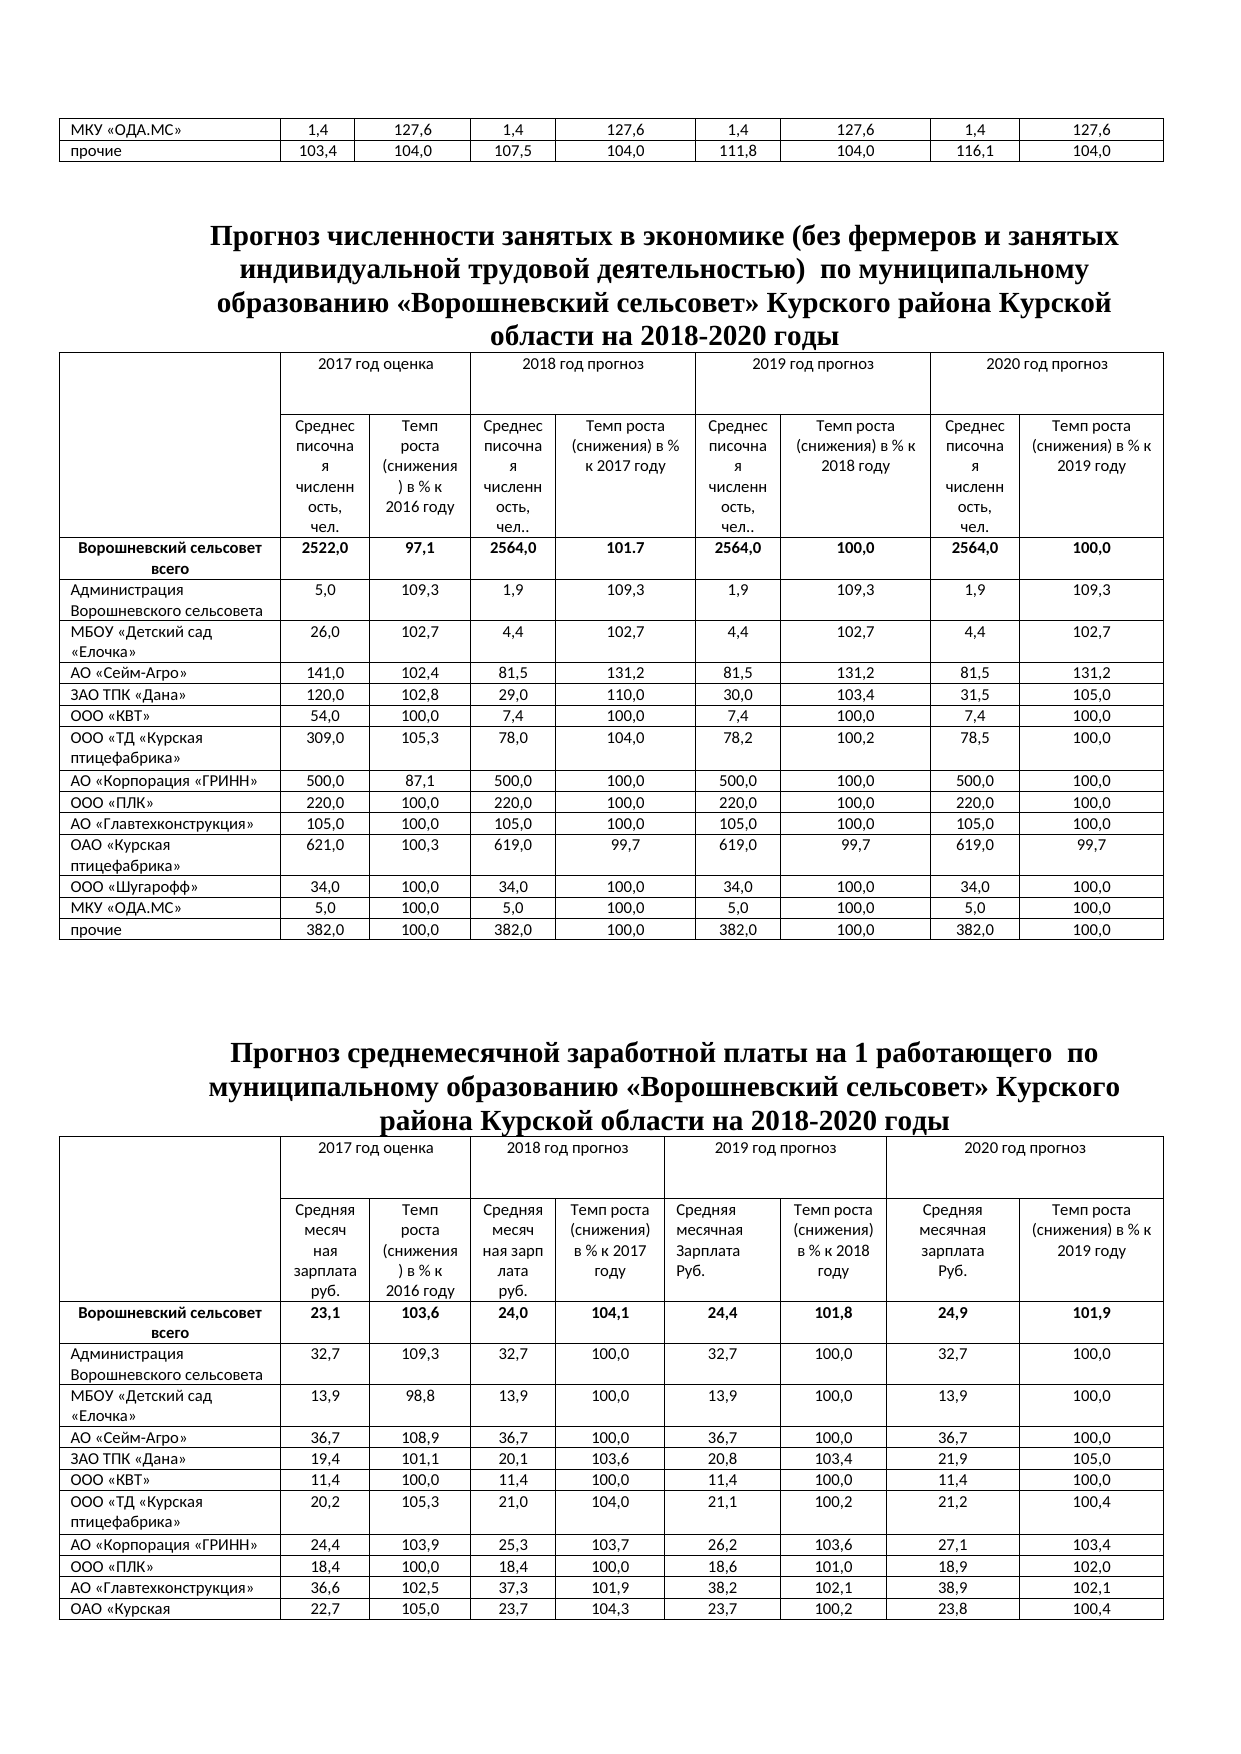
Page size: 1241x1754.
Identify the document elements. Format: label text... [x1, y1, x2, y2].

table_cell АО «Главтехконструкция» [60, 813, 280, 833]
table_cell 100,0 [1020, 919, 1163, 939]
table_cell 18,9 [887, 1556, 1019, 1576]
table_cell 20,8 [665, 1448, 780, 1468]
table_cell 104,0 [1020, 141, 1163, 161]
text Прогноз численности занятых в экономике (без фермеров и занятых индивидуальной трудовой деятельностью) по муниципальному образованию «Ворошневский сельсовет» Курского района Курской области на 2018-2020 годы [177, 218, 1152, 352]
table_cell 32,7 [281, 1344, 369, 1384]
table_cell 103,4 [781, 684, 930, 704]
table_cell 100,0 [781, 1385, 886, 1426]
table_cell Администрация Ворошневского сельсовета [60, 580, 280, 620]
table_cell 131,2 [1020, 663, 1163, 683]
table_cell 26,0 [281, 621, 369, 662]
table_cell прочие [60, 919, 280, 939]
table_cell 100,0 [1020, 1470, 1163, 1490]
table_cell 23,7 [471, 1599, 555, 1619]
table_cell 100,0 [1020, 876, 1163, 897]
table_cell 18,4 [281, 1556, 369, 1576]
table_cell 102,7 [1020, 621, 1163, 662]
table_cell 105,3 [370, 727, 470, 769]
table_cell 500,0 [696, 771, 780, 791]
table_cell 98,8 [370, 1385, 470, 1426]
table_cell 21,0 [471, 1491, 555, 1533]
table_cell 102,7 [556, 621, 695, 662]
table_cell 19,4 [281, 1448, 369, 1468]
table_cell 100,0 [556, 876, 695, 897]
table_cell 5,0 [281, 580, 369, 620]
table_cell АО «Корпорация «ГРИНН» [60, 771, 280, 791]
table_cell 100,0 [556, 706, 695, 726]
table_cell 78,2 [696, 727, 780, 769]
table_cell Темп роста (снижения) в % к 2017 году [556, 1199, 664, 1301]
table_header 2019 год прогноз [665, 1137, 886, 1198]
table_cell 103,4 [1020, 1535, 1163, 1555]
table_cell Темп роста (снижения) в % к 2019 году [1020, 1199, 1163, 1301]
table_header [60, 1137, 280, 1301]
table_cell Среднесписочная численность, чел. [281, 415, 369, 537]
table_cell 100,0 [781, 706, 930, 726]
table_header 2017 год оценка [281, 353, 470, 414]
table_cell Администрация Ворошневского сельсовета [60, 1344, 280, 1384]
table_cell 26,2 [665, 1535, 780, 1555]
table_cell 100,0 [556, 792, 695, 812]
table_header 2020 год прогноз [931, 353, 1163, 414]
table_cell ООО «КВТ» [60, 1470, 280, 1490]
table_cell 107,5 [471, 141, 555, 161]
table_cell 100,0 [1020, 538, 1163, 578]
table_cell 11,4 [281, 1470, 369, 1490]
table_cell 100,0 [781, 1470, 886, 1490]
table_cell 500,0 [471, 771, 555, 791]
table_cell 100,2 [781, 727, 930, 769]
table_cell 103,6 [556, 1448, 664, 1468]
table_cell 100,0 [556, 1385, 664, 1426]
table_cell 36,7 [665, 1427, 780, 1447]
table_cell 105,3 [370, 1491, 470, 1533]
table_cell 1,4 [696, 119, 780, 139]
table_cell 32,7 [665, 1344, 780, 1384]
table_cell Темп роста (снижения) в % к 2017 году [556, 415, 695, 537]
table_cell 11,4 [471, 1470, 555, 1490]
table_cell 100,0 [781, 919, 930, 939]
table_header 2020 год прогноз [887, 1137, 1163, 1198]
table_cell 103,6 [781, 1535, 886, 1555]
table_cell Средняя месяч ная зарплата руб. [281, 1199, 369, 1301]
table_cell 102,8 [370, 684, 470, 704]
table_cell 99,7 [556, 835, 695, 875]
table_cell 131,2 [781, 663, 930, 683]
table_cell 32,7 [887, 1344, 1019, 1384]
table_cell ООО «ТД «Курская птицефабрика» [60, 1491, 280, 1533]
table_cell 4,4 [696, 621, 780, 662]
table_cell 103,4 [281, 141, 354, 161]
table_cell 109,3 [370, 1344, 470, 1384]
table_cell 30,0 [696, 684, 780, 704]
table_cell 1,4 [281, 119, 354, 139]
table_cell ООО «ПЛК» [60, 1556, 280, 1576]
table_cell 105,0 [1020, 684, 1163, 704]
table_cell 13,9 [471, 1385, 555, 1426]
table_cell 2522,0 [281, 538, 369, 578]
table_cell 102,4 [370, 663, 470, 683]
table_cell 78,0 [471, 727, 555, 769]
table_cell ЗАО ТПК «Дана» [60, 684, 280, 704]
table_cell МКУ «ОДА.МС» [60, 898, 280, 918]
table_cell 102,7 [781, 621, 930, 662]
table_cell 100,0 [781, 813, 930, 833]
table_cell 220,0 [281, 792, 369, 812]
table_cell 102,1 [1020, 1577, 1163, 1598]
table_cell 621,0 [281, 835, 369, 875]
table_cell Темп роста (снижения) в % к 2019 году [1020, 415, 1163, 537]
table_cell 104,0 [556, 727, 695, 769]
table_cell 102,1 [781, 1577, 886, 1598]
table_header 2018 год прогноз [471, 1137, 664, 1198]
table_cell 127,6 [556, 119, 695, 139]
table_cell 21,9 [887, 1448, 1019, 1468]
table_cell 100,0 [556, 898, 695, 918]
table_cell 102,7 [370, 621, 470, 662]
table_cell 100,0 [556, 1344, 664, 1384]
table_header 2018 год прогноз [471, 353, 695, 414]
table_cell 37,3 [471, 1577, 555, 1598]
table_cell 100,0 [781, 771, 930, 791]
table_cell 100,0 [1020, 1427, 1163, 1447]
table_cell 127,6 [781, 119, 930, 139]
table_cell 100,0 [556, 813, 695, 833]
table_cell 100,0 [370, 706, 470, 726]
table_cell 54,0 [281, 706, 369, 726]
table_cell 21,1 [665, 1491, 780, 1533]
table_cell 101.7 [556, 538, 695, 578]
table_cell 36,7 [887, 1427, 1019, 1447]
table_cell 108,9 [370, 1427, 470, 1447]
table_cell 100,0 [370, 919, 470, 939]
table_cell 309,0 [281, 727, 369, 769]
table_cell 127,6 [355, 119, 470, 139]
table_cell 105,0 [931, 813, 1019, 833]
table_cell АО «Сейм-Агро» [60, 663, 280, 683]
table_cell 36,7 [281, 1427, 369, 1447]
table_cell 100,0 [370, 792, 470, 812]
table_cell 5,0 [696, 898, 780, 918]
table_cell 97,1 [370, 538, 470, 578]
table_cell 81,5 [931, 663, 1019, 683]
table_cell 18,4 [471, 1556, 555, 1576]
table_cell 104,0 [556, 141, 695, 161]
table_cell 87,1 [370, 771, 470, 791]
table_cell 100,0 [1020, 706, 1163, 726]
table_cell 105,0 [281, 813, 369, 833]
table_cell 24,0 [471, 1302, 555, 1342]
table_cell 101,1 [370, 1448, 470, 1468]
table_cell 99,7 [1020, 835, 1163, 875]
table_cell 78,5 [931, 727, 1019, 769]
table_cell 24,9 [887, 1302, 1019, 1342]
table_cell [60, 1599, 280, 1619]
table_cell прочие [60, 141, 280, 161]
table_cell 111,8 [696, 141, 780, 161]
table_cell 103,9 [370, 1535, 470, 1555]
table_cell 104,0 [355, 141, 470, 161]
table_cell 22,7 [281, 1599, 369, 1619]
table_cell Темп роста (снижения) в % к 2016 году [370, 415, 470, 537]
table_cell 2564,0 [931, 538, 1019, 578]
table_cell 100,0 [1020, 792, 1163, 812]
table_cell 5,0 [931, 898, 1019, 918]
table_cell 2564,0 [471, 538, 555, 578]
table_cell 32,7 [471, 1344, 555, 1384]
table_cell 100,0 [781, 538, 930, 578]
table_cell 100,0 [370, 1470, 470, 1490]
table_cell 220,0 [931, 792, 1019, 812]
table_cell АО «Сейм-Агро» [60, 1427, 280, 1447]
table_cell 141,0 [281, 663, 369, 683]
table_cell 116,1 [931, 141, 1019, 161]
table_cell 109,3 [556, 580, 695, 620]
table_cell 100,0 [1020, 898, 1163, 918]
table_cell 11,4 [887, 1470, 1019, 1490]
table_cell Ворошневский сельсовет всего [60, 1302, 280, 1342]
table_cell 100,0 [556, 919, 695, 939]
table_cell МБОУ «Детский сад «Елочка» [60, 1385, 280, 1426]
table_cell 100,2 [781, 1599, 886, 1619]
table_cell 103,6 [370, 1302, 470, 1342]
table_cell 101,9 [1020, 1302, 1163, 1342]
table_cell Среднесписочная численность, чел. [931, 415, 1019, 537]
table_cell 5,0 [281, 898, 369, 918]
table_cell 103,4 [781, 1448, 886, 1468]
table_cell 100,0 [781, 1344, 886, 1384]
table_header 2017 год оценка [281, 1137, 470, 1198]
table_cell 34,0 [696, 876, 780, 897]
table_cell 100,0 [370, 876, 470, 897]
table_cell Средняя месячная зарплата Руб. [887, 1199, 1019, 1301]
table_cell Среднесписочная численность, чел.. [471, 415, 555, 537]
table_cell 100,0 [370, 813, 470, 833]
table_cell 20,2 [281, 1491, 369, 1533]
table_cell 13,9 [665, 1385, 780, 1426]
table_cell 34,0 [931, 876, 1019, 897]
table_cell АО «Корпорация «ГРИНН» [60, 1535, 280, 1555]
table_cell 100,0 [556, 1427, 664, 1447]
table_cell 100,0 [781, 792, 930, 812]
table_cell 38,9 [887, 1577, 1019, 1598]
table_cell 100,0 [1020, 1385, 1163, 1426]
table_cell 104,0 [781, 141, 930, 161]
table_cell 23,7 [665, 1599, 780, 1619]
table_cell 5,0 [471, 898, 555, 918]
table_cell 1,9 [931, 580, 1019, 620]
table_cell 24,4 [281, 1535, 369, 1555]
table_cell ООО «ТД «Курская птицефабрика» [60, 727, 280, 769]
table_cell 382,0 [471, 919, 555, 939]
table_cell МКУ «ОДА.МС» [60, 119, 280, 139]
table_cell 105,0 [471, 813, 555, 833]
table_header 2019 год прогноз [696, 353, 930, 414]
table_cell 1,9 [696, 580, 780, 620]
table_cell 81,5 [696, 663, 780, 683]
table_cell 101,9 [556, 1577, 664, 1598]
table_cell 100,0 [556, 1470, 664, 1490]
text Прогноз среднемесячной заработной платы на 1 работающего по муниципальному образованию «Ворошневский сельсовет» Курского района Курской области на 2018-2020 годы [177, 1036, 1152, 1136]
table_cell 34,0 [281, 876, 369, 897]
table_cell ЗАО ТПК «Дана» [60, 1448, 280, 1468]
table_cell 100,0 [370, 1556, 470, 1576]
table_cell 105,0 [370, 1599, 470, 1619]
table_cell 36,7 [471, 1427, 555, 1447]
table_cell 100,0 [1020, 1344, 1163, 1384]
table_cell Средняя месяч ная зарп лата руб. [471, 1199, 555, 1301]
table_cell 1,9 [471, 580, 555, 620]
table_cell ООО «КВТ» [60, 706, 280, 726]
table_cell 100,0 [1020, 727, 1163, 769]
table_cell 13,9 [887, 1385, 1019, 1426]
table_cell 1,4 [931, 119, 1019, 139]
table_cell ООО «ПЛК» [60, 792, 280, 812]
table_cell 100,0 [370, 898, 470, 918]
table_cell 619,0 [471, 835, 555, 875]
table_cell 220,0 [696, 792, 780, 812]
table_cell 100,4 [1020, 1599, 1163, 1619]
table_cell 38,2 [665, 1577, 780, 1598]
table_cell Темп роста (снижения) в % к 2016 году [370, 1199, 470, 1301]
table_cell 105,0 [696, 813, 780, 833]
table_cell 500,0 [281, 771, 369, 791]
table_cell 100,0 [1020, 771, 1163, 791]
table_cell 4,4 [471, 621, 555, 662]
table_cell 34,0 [471, 876, 555, 897]
table_cell 13,9 [281, 1385, 369, 1426]
table_cell 100,4 [1020, 1491, 1163, 1533]
table_cell 23,1 [281, 1302, 369, 1342]
table_cell 100,0 [1020, 813, 1163, 833]
table_cell 100,0 [781, 1427, 886, 1447]
table_cell 31,5 [931, 684, 1019, 704]
table_cell 1,4 [471, 119, 555, 139]
table_cell 109,3 [1020, 580, 1163, 620]
table_cell 104,1 [556, 1302, 664, 1342]
table_cell 127,6 [1020, 119, 1163, 139]
table_cell 109,3 [370, 580, 470, 620]
table_cell Средняя месячная Зарплата Руб. [665, 1199, 780, 1301]
table_cell ООО «Шугарофф» [60, 876, 280, 897]
table_cell 100,2 [781, 1491, 886, 1533]
table_cell 382,0 [931, 919, 1019, 939]
table_cell 27,1 [887, 1535, 1019, 1555]
table_cell 619,0 [696, 835, 780, 875]
table_cell 99,7 [781, 835, 930, 875]
table_cell МБОУ «Детский сад «Елочка» [60, 621, 280, 662]
table_cell 102,0 [1020, 1556, 1163, 1576]
table_cell 103,7 [556, 1535, 664, 1555]
table_cell Темп роста (снижения) в % к 2018 году [781, 1199, 886, 1301]
table_cell 2564,0 [696, 538, 780, 578]
table_cell 20,1 [471, 1448, 555, 1468]
table_cell 100,0 [556, 771, 695, 791]
table_cell 105,0 [1020, 1448, 1163, 1468]
table_cell ОАО «Курская птицефабрика» [60, 835, 280, 875]
table_cell 100,0 [556, 1556, 664, 1576]
table_cell Ворошневский сельсовет всего [60, 538, 280, 578]
table_cell Среднесписочная численность, чел.. [696, 415, 780, 537]
table_cell Темп роста (снижения) в % к 2018 году [781, 415, 930, 537]
table_cell 500,0 [931, 771, 1019, 791]
table_cell 619,0 [931, 835, 1019, 875]
table_cell 7,4 [931, 706, 1019, 726]
table_cell 36,6 [281, 1577, 369, 1598]
table_cell 18,6 [665, 1556, 780, 1576]
table_cell 100,3 [370, 835, 470, 875]
table_cell 102,5 [370, 1577, 470, 1598]
table_cell 220,0 [471, 792, 555, 812]
table_cell 382,0 [281, 919, 369, 939]
table_cell 24,4 [665, 1302, 780, 1342]
table_cell 100,0 [781, 898, 930, 918]
table_cell 120,0 [281, 684, 369, 704]
table_cell 110,0 [556, 684, 695, 704]
table_cell 25,3 [471, 1535, 555, 1555]
table_cell 21,2 [887, 1491, 1019, 1533]
table_cell 23,8 [887, 1599, 1019, 1619]
table_cell 7,4 [471, 706, 555, 726]
table_header [60, 353, 280, 537]
table_cell 7,4 [696, 706, 780, 726]
table_cell 131,2 [556, 663, 695, 683]
table_cell 11,4 [665, 1470, 780, 1490]
table_cell АО «Главтехконструкция» [60, 1577, 280, 1598]
table_cell 101,0 [781, 1556, 886, 1576]
table_cell 104,0 [556, 1491, 664, 1533]
table_cell 382,0 [696, 919, 780, 939]
table_cell 81,5 [471, 663, 555, 683]
table_cell 101,8 [781, 1302, 886, 1342]
table_cell 109,3 [781, 580, 930, 620]
table_cell 4,4 [931, 621, 1019, 662]
table_cell 100,0 [781, 876, 930, 897]
table_cell 104,3 [556, 1599, 664, 1619]
table_cell 29,0 [471, 684, 555, 704]
